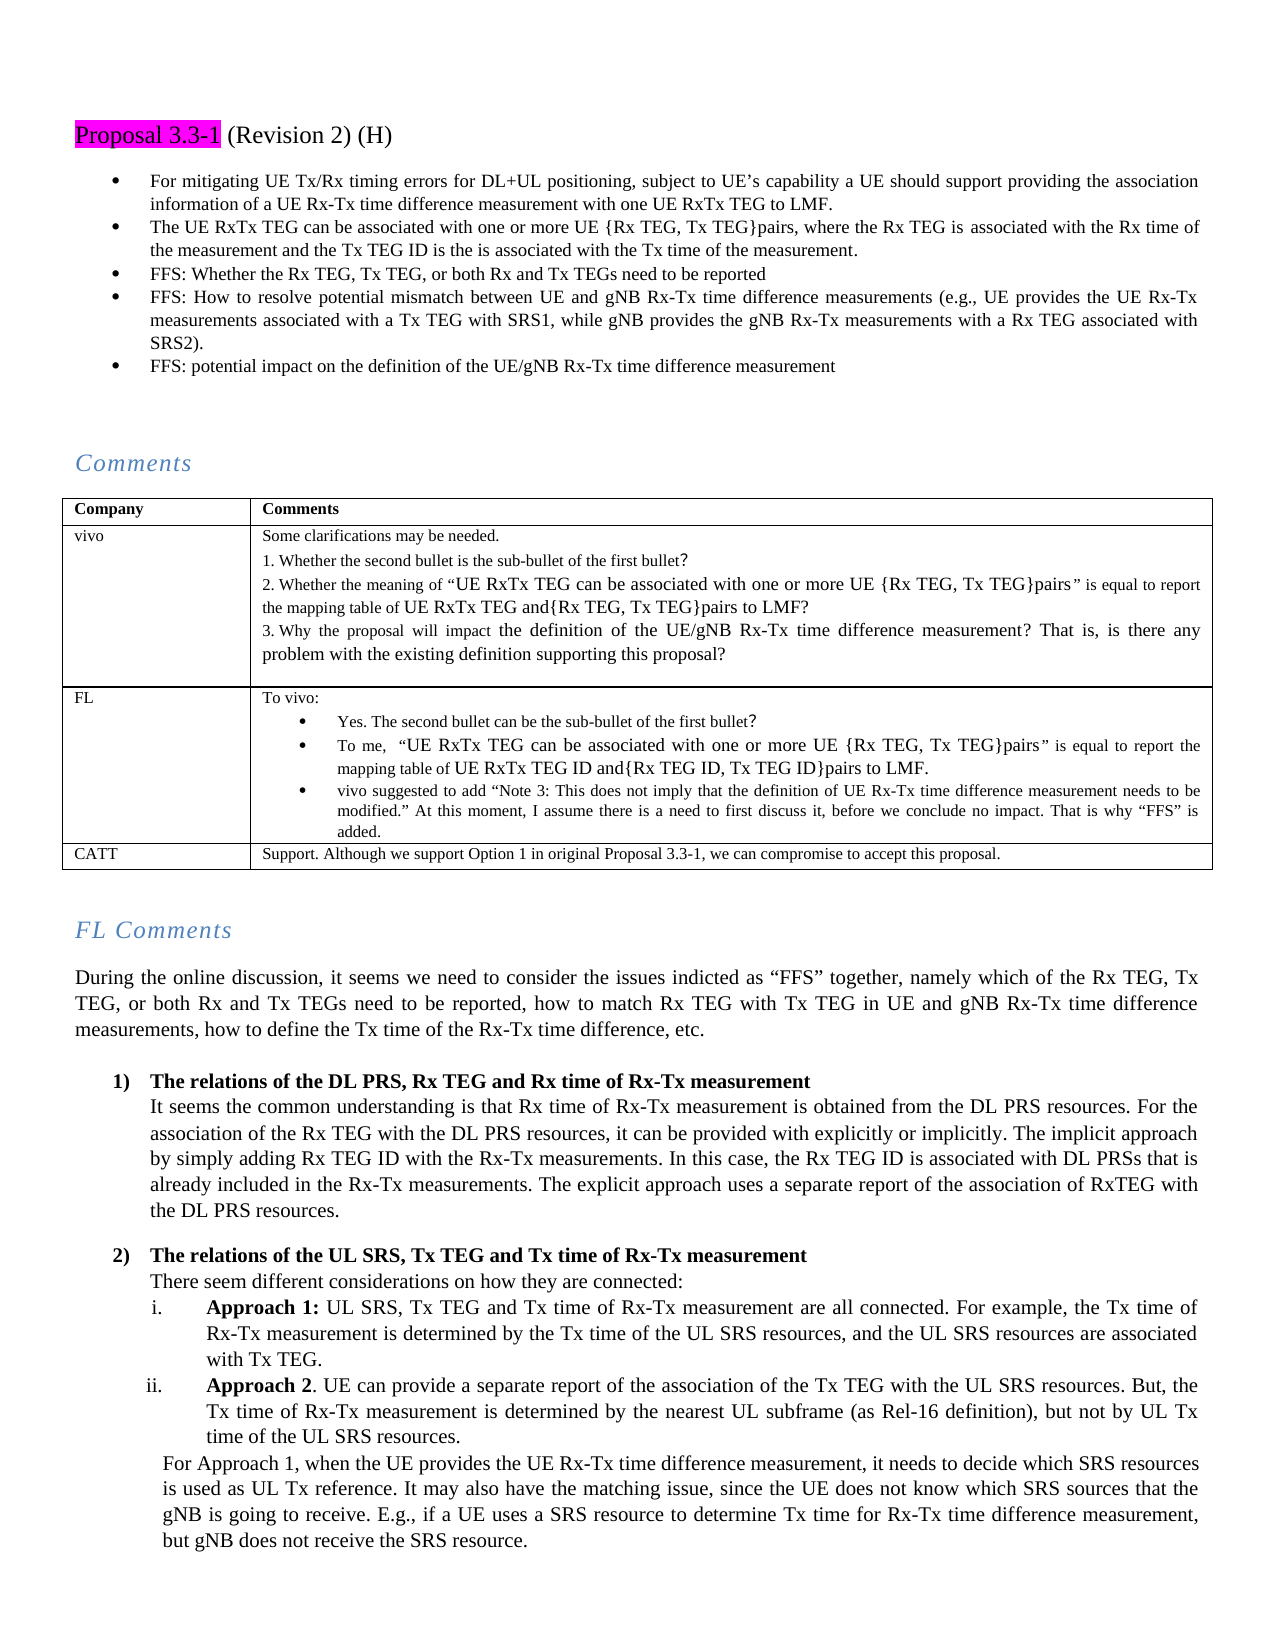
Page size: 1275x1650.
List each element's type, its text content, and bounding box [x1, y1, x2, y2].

text It seems the common understanding is that Rx time of Rx-Tx measurement is obtained from the DL PRS resources. For the association of the Rx TEG with the DL PRS resources, it can be provided with explicitly or implicitly. The implicit approach by simply adding Rx TEG ID with the Rx-Tx measurements. In this case, the Rx TEG ID is associated with DL PRSs that is already included in the Rx-Tx measurements. The explicit approach uses a separate report of the association of RxTEG with the DL PRS resources. [150, 1094, 1200, 1222]
subtitle FL Comments [75, 915, 1200, 944]
table_cell Support. Although we support Option 1 in original Proposal 3.3-1, we can compromise to accept this proposal. [251, 844, 1212, 869]
text For Approach 1, when the UE provides the UE Rx-Tx time difference measurement, it needs to decide which SRS resources is used as UL Tx reference. It may also have the matching issue, since the UE does not know which SRS sources that the gNB is going to receive. E.g., if a UE uses a SRS resource to determine Tx time for Rx-Tx time difference measurement, but gNB does not receive the SRS resource. [162, 1450, 1200, 1552]
table_cell FL [63, 688, 250, 843]
list Approach 2. UE can provide a separate report of the association of the Tx TEG with the UL SRS resources. But, the Tx time of Rx-Tx measurement is determined by the nearest UL subframe (as Rel-16 definition), but not by UL Tx time of the UL SRS resources. [162, 1373, 1200, 1448]
list For mitigating UE Tx/Rx timing errors for DL+UL positioning, subject to UE’s capability a UE should support providing the association information of a UE Rx-Tx time difference measurement with one UE RxTx TEG to LMF. [112, 169, 1200, 214]
table_header Comments [251, 499, 1212, 525]
list FFS: Whether the Rx TEG, Tx TEG, or both Rx and Tx TEGs need to be reported [112, 262, 1200, 284]
text During the online discussion, it seems we need to consider the issues indicted as “FFS” together, namely which of the Rx TEG, Tx TEG, or both Rx and Tx TEGs need to be reported, how to match Rx TEG with Tx TEG in UE and gNB Rx-Tx time difference measurements, how to define the Tx time of the Rx-Tx time difference, etc. [75, 965, 1200, 1041]
subtitle Comments [75, 448, 1200, 477]
table_header Company [63, 499, 250, 525]
list Approach 1: UL SRS, Tx TEG and Tx time of Rx-Tx measurement are all connected. For example, the Tx time of Rx-Tx measurement is determined by the Tx time of the UL SRS resources, and the UL SRS resources are associated with Tx TEG. [162, 1295, 1200, 1371]
subtitle Proposal 3.3-1 (Revision 2) (H) [221, 120, 1200, 148]
table_cell To vivo: Yes. The second bullet can be the sub-bullet of the first bullet？ To me, “UE RxTx TEG can be associated with one or more UE {Rx TEG, Tx TEG}pairs” is equal to report the mapping table of UE RxTx TEG ID and{Rx TEG ID, Tx TEG ID}pairs to LMF. vivo suggested to add “Note 3: This does not imply that the definition of UE Rx-Tx time difference measurement needs to be modified.” At this moment, I assume there is a need to first discuss it, before we conclude no impact. That is why “FFS” is added. [251, 688, 1212, 843]
table_cell Some clarifications may be needed. Whether the second bullet is the sub-bullet of the first bullet？ Whether the meaning of “UE RxTx TEG can be associated with one or more UE {Rx TEG, Tx TEG}pairs” is equal to report the mapping table of UE RxTx TEG and{Rx TEG, Tx TEG}pairs to LMF? Why the proposal will impact the definition of the UE/gNB Rx-Tx time difference measurement? That is, is there any problem with the existing definition supporting this proposal? [251, 526, 1212, 686]
list FFS: How to resolve potential mismatch between UE and gNB Rx-Tx time difference measurements (e.g., UE provides the UE Rx-Tx measurements associated with a Tx TEG with SRS1, while gNB provides the gNB Rx-Tx measurements with a Rx TEG associated with SRS2). [112, 286, 1200, 354]
list The relations of the UL SRS, Tx TEG and Tx time of Rx-Tx measurement [112, 1243, 1200, 1267]
list FFS: potential impact on the definition of the UE/gNB Rx-Tx time difference measurement [112, 355, 1200, 377]
table_cell CATT [63, 844, 250, 869]
list There seem different considerations on how they are connected: [150, 1269, 1200, 1293]
list The relations of the DL PRS, Rx TEG and Rx time of Rx-Tx measurement [112, 1068, 1200, 1093]
list The UE RxTx TEG can be associated with one or more UE {Rx TEG, Tx TEG}pairs, where the Rx TEG is associated with the Rx time of the measurement and the Tx TEG ID is the is associated with the Tx time of the measurement. [112, 216, 1200, 261]
table_cell vivo [63, 526, 250, 686]
